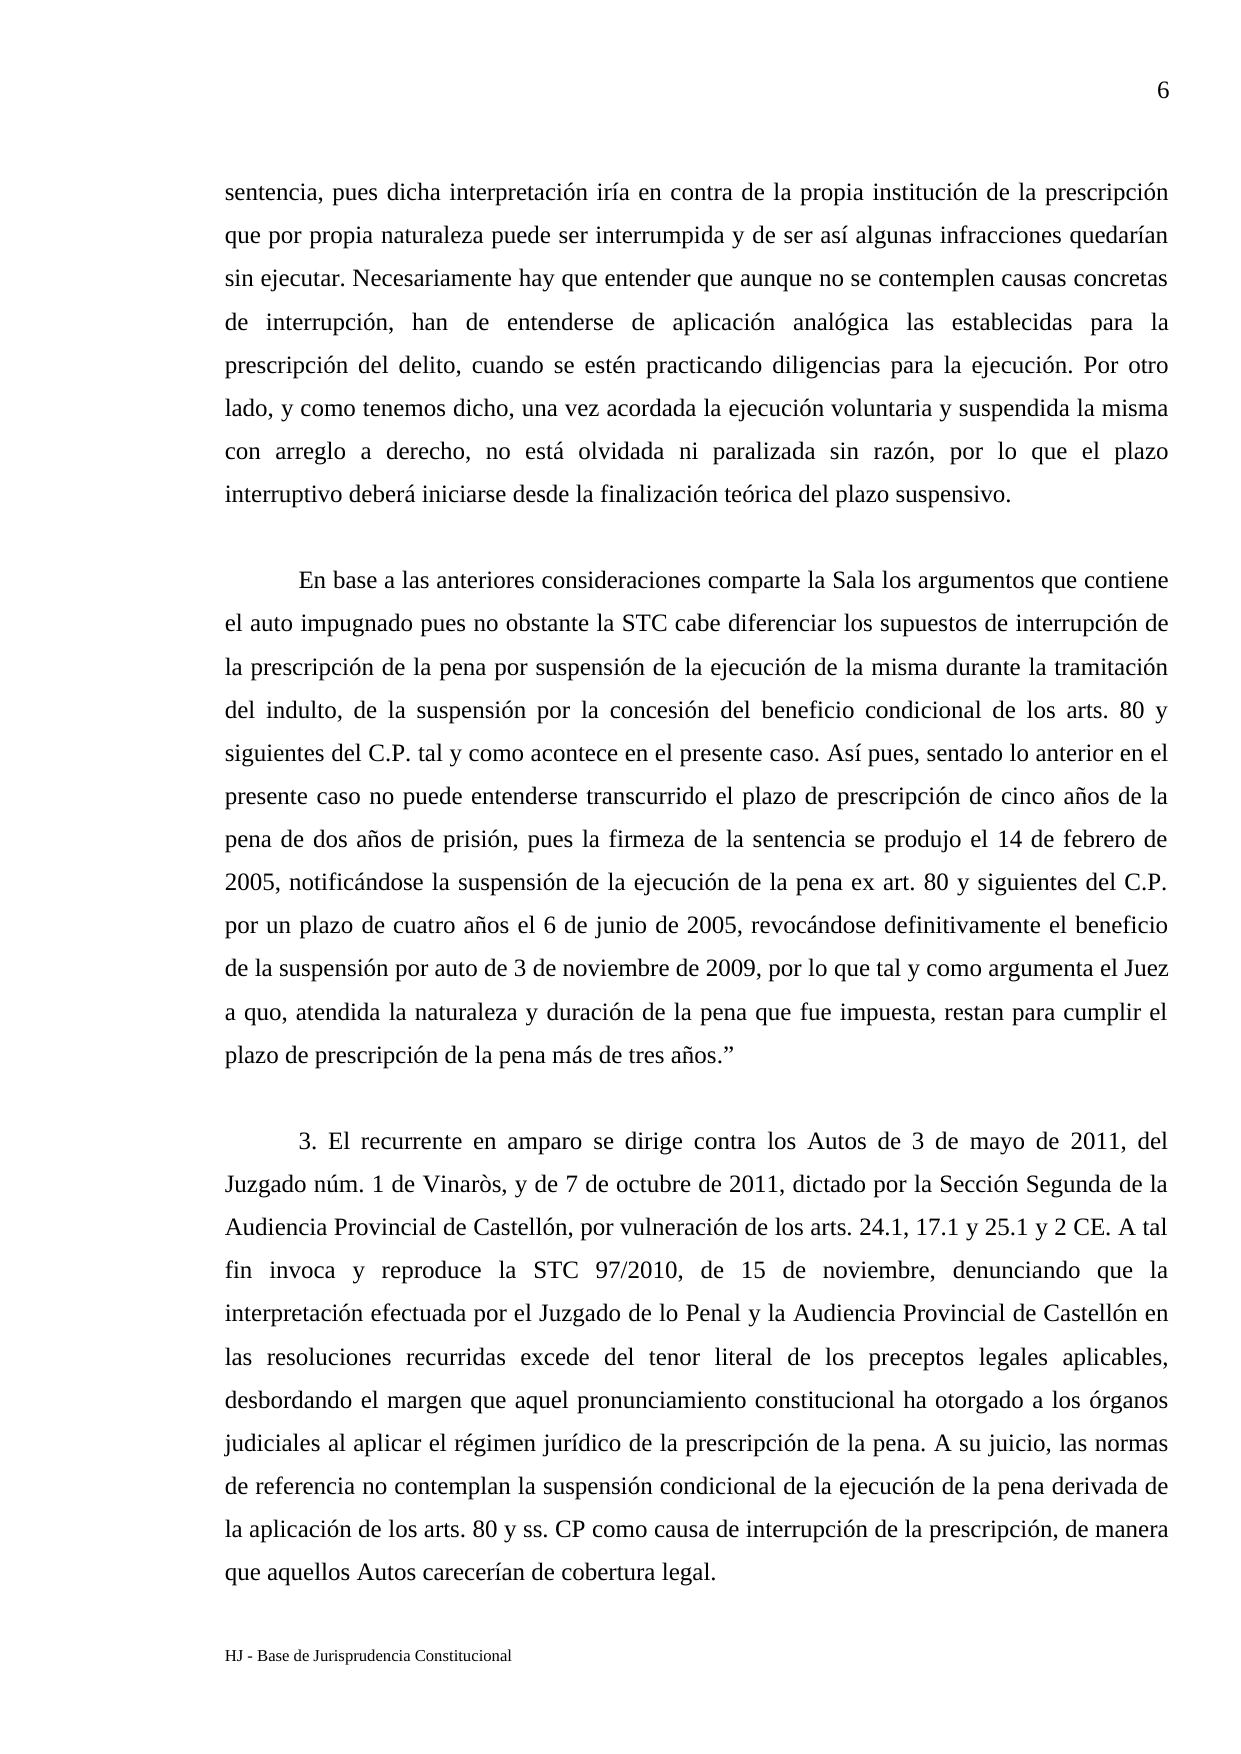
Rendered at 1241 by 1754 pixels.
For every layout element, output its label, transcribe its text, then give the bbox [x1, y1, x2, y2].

text En base a las anteriores consideraciones comparte la Sala los argumentos que contiene el auto impugnado pues no obstante la STC cabe diferenciar los supuestos de interrupción de la prescripción de la pena por suspensión de la ejecución de la misma durante la tramitación del indulto, de la suspensión por la concesión del beneficio condicional de los arts. 80 y siguientes del C.P. tal y como acontece en el presente caso. Así pues, sentado lo anterior en el presente caso no puede entenderse transcurrido el plazo de prescripción de cinco años de la pena de dos años de prisión, pues la firmeza de la sentencia se produjo el 14 de febrero de 2005, notificándose la suspensión de la ejecución de la pena ex art. 80 y siguientes del C.P. por un plazo de cuatro años el 6 de junio de 2005, revocándose definitivamente el beneficio de la suspensión por auto de 3 de noviembre de 2009, por lo que tal y como argumenta el Juez a quo, atendida la naturaleza y duración de la pena que fue impuesta, restan para cumplir el plazo de prescripción de la pena más de tres años.” [224, 565, 1169, 1068]
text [224, 177, 1169, 508]
text 3. El recurrente en amparo se dirige contra los Autos de 3 de mayo de 2011, del Juzgado núm. 1 de Vinaròs, y de 7 de octubre de 2011, dictado por la Sección Segunda de la Audiencia Provincial de Castellón, por vulneración de los arts. 24.1, 17.1 y 25.1 y 2 CE. A tal fin invoca y reproduce la STC 97/2010, de 15 de noviembre, denunciando que la interpretación efectuada por el Juzgado de lo Penal y la Audiencia Provincial de Castellón en las resoluciones recurridas excede del tenor literal de los preceptos legales aplicables, desbordando el margen que aquel pronunciamiento constitucional ha otorgado a los órganos judiciales al aplicar el régimen jurídico de la prescripción de la pena. A su juicio, las normas de referencia no contemplan la suspensión condicional de la ejecución de la pena derivada de la aplicación de los arts. 80 y ss. CP como causa de interrupción de la prescripción, de manera que aquellos Autos carecerían de cobertura legal. [224, 1126, 1169, 1586]
